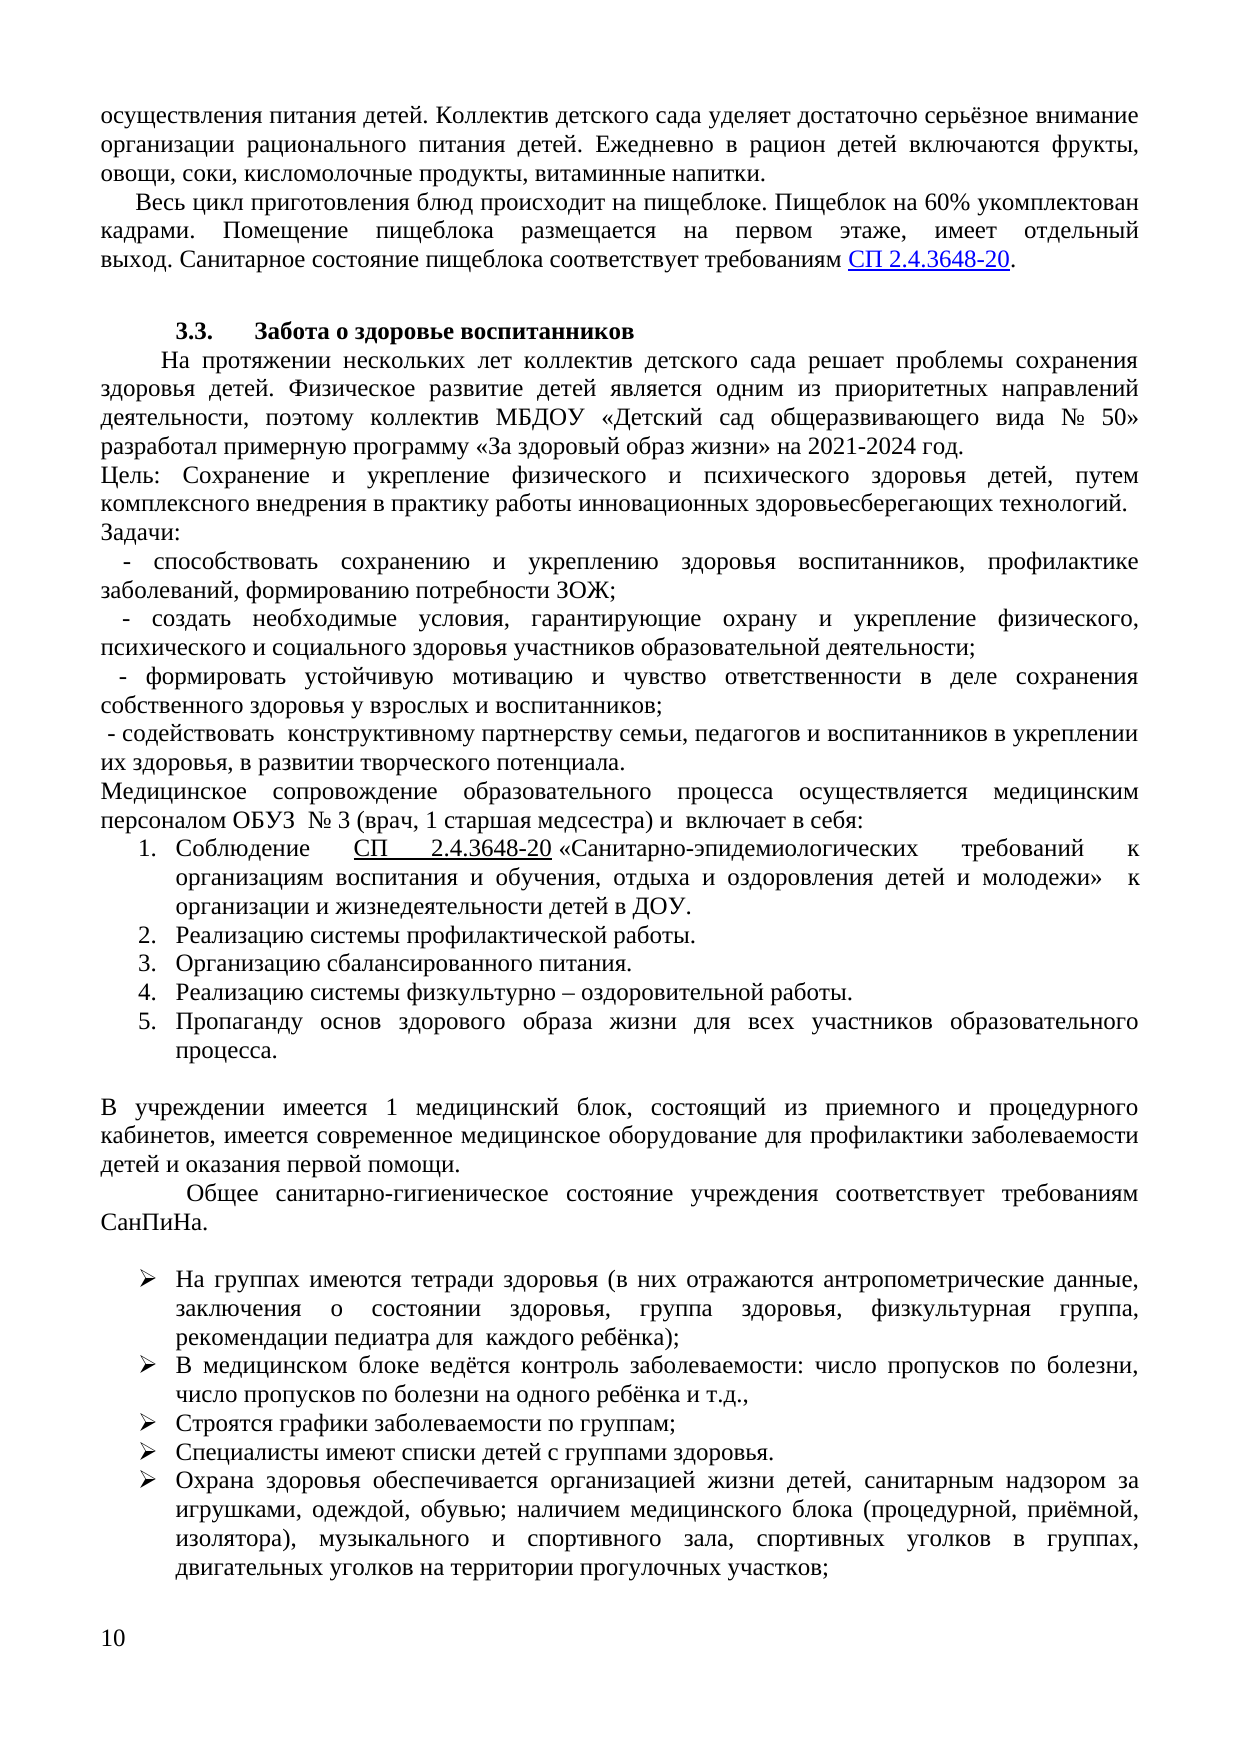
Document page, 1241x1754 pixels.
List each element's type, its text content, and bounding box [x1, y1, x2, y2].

list Строятся графики заболеваемости по группам; [138, 1408, 1140, 1437]
text - содействовать конструктивному партнерству семьи, педагогов и воспитанников в укреплении их здоровья, в развитии творческого потенциала. [100, 718, 1140, 776]
text - создать необходимые условия, гарантирующие охрану и укрепление физического, психического и социального здоровья участников образовательной деятельности; [100, 603, 1140, 661]
text В учреждении имеется 1 медицинский блок, состоящий из приемного и процедурного кабинетов, имеется современное медицинское оборудование для профилактики заболеваемости детей и оказания первой помощи. [100, 1092, 1140, 1178]
list На группах имеются тетради здоровья (в них отражаются антропометрические данные, заключения о состоянии здоровья, группа здоровья, физкультурная группа, рекомендации педиатра для каждого ребёнка); [138, 1264, 1140, 1350]
text Задачи: [100, 517, 1140, 546]
list Организацию сбалансированного питания. [138, 948, 1140, 977]
text Цель: Сохранение и укрепление физического и психического здоровья детей, путем комплексного внедрения в практику работы инновационных здоровьесберегающих технологий. [100, 460, 1140, 517]
list В медицинском блоке ведётся контроль заболеваемости: число пропусков по болезни, число пропусков по болезни на одного ребёнка и т.д., [138, 1350, 1140, 1408]
text - способствовать сохранению и укреплению здоровья воспитанников, профилактике заболеваний, формированию потребности ЗОЖ; [100, 546, 1140, 603]
list Охрана здоровья обеспечивается организацией жизни детей, санитарным надзором за игрушками, одеждой, обувью; наличием медицинского блока (процедурной, приёмной, изолятора), музыкального и спортивного зала, спортивных уголков в группах, двигательных уголков на территории прогулочных участков; [138, 1465, 1140, 1580]
list Пропаганду основ здорового образа жизни для всех участников образовательного процесса. [138, 1006, 1140, 1063]
list Специалисты имеют списки детей с группами здоровья. [138, 1437, 1140, 1465]
list Реализацию системы профилактической работы. [138, 920, 1140, 948]
text Общее санитарно-гигиеническое состояние учреждения соответствует требованиям СанПиНа. [100, 1178, 1140, 1235]
text На протяжении нескольких лет коллектив детского сада решает проблемы сохранения здоровья детей. Физическое развитие детей является одним из приоритетных направлений деятельности, поэтому коллектив МБДОУ «Детский сад общеразвивающего вида № 50» разработал примерную программу «За здоровый образ жизни» на 2021-2024 год. [100, 345, 1140, 460]
text Весь цикл приготовления блюд происходит на пищеблоке. Пищеблок на 60% укомплектован кадрами. Помещение пищеблока размещается на первом этаже, имеет отдельный выход. Санитарное состояние пищеблока соответствует требованиям СП 2.4.3648-20. [100, 187, 1140, 273]
text - формировать устойчивую мотивацию и чувство ответственности в деле сохранения собственного здоровья у взрослых и воспитанников; [100, 661, 1140, 718]
list Забота о здоровье воспитанников [175, 316, 1140, 345]
list Реализацию системы физкультурно – оздоровительной работы. [138, 977, 1140, 1006]
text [100, 100, 1140, 187]
text Медицинское сопровождение образовательного процесса осуществляется медицинским персоналом ОБУЗ № 3 (врач, 1 старшая медсестра) и включает в себя: [100, 776, 1140, 833]
list Соблюдение СП 2.4.3648-20 «Санитарно-эпидемиологических требований к организациям воспитания и обучения, отдыха и оздоровления детей и молодежи» к организации и жизнедеятельности детей в ДОУ. [138, 833, 1140, 920]
